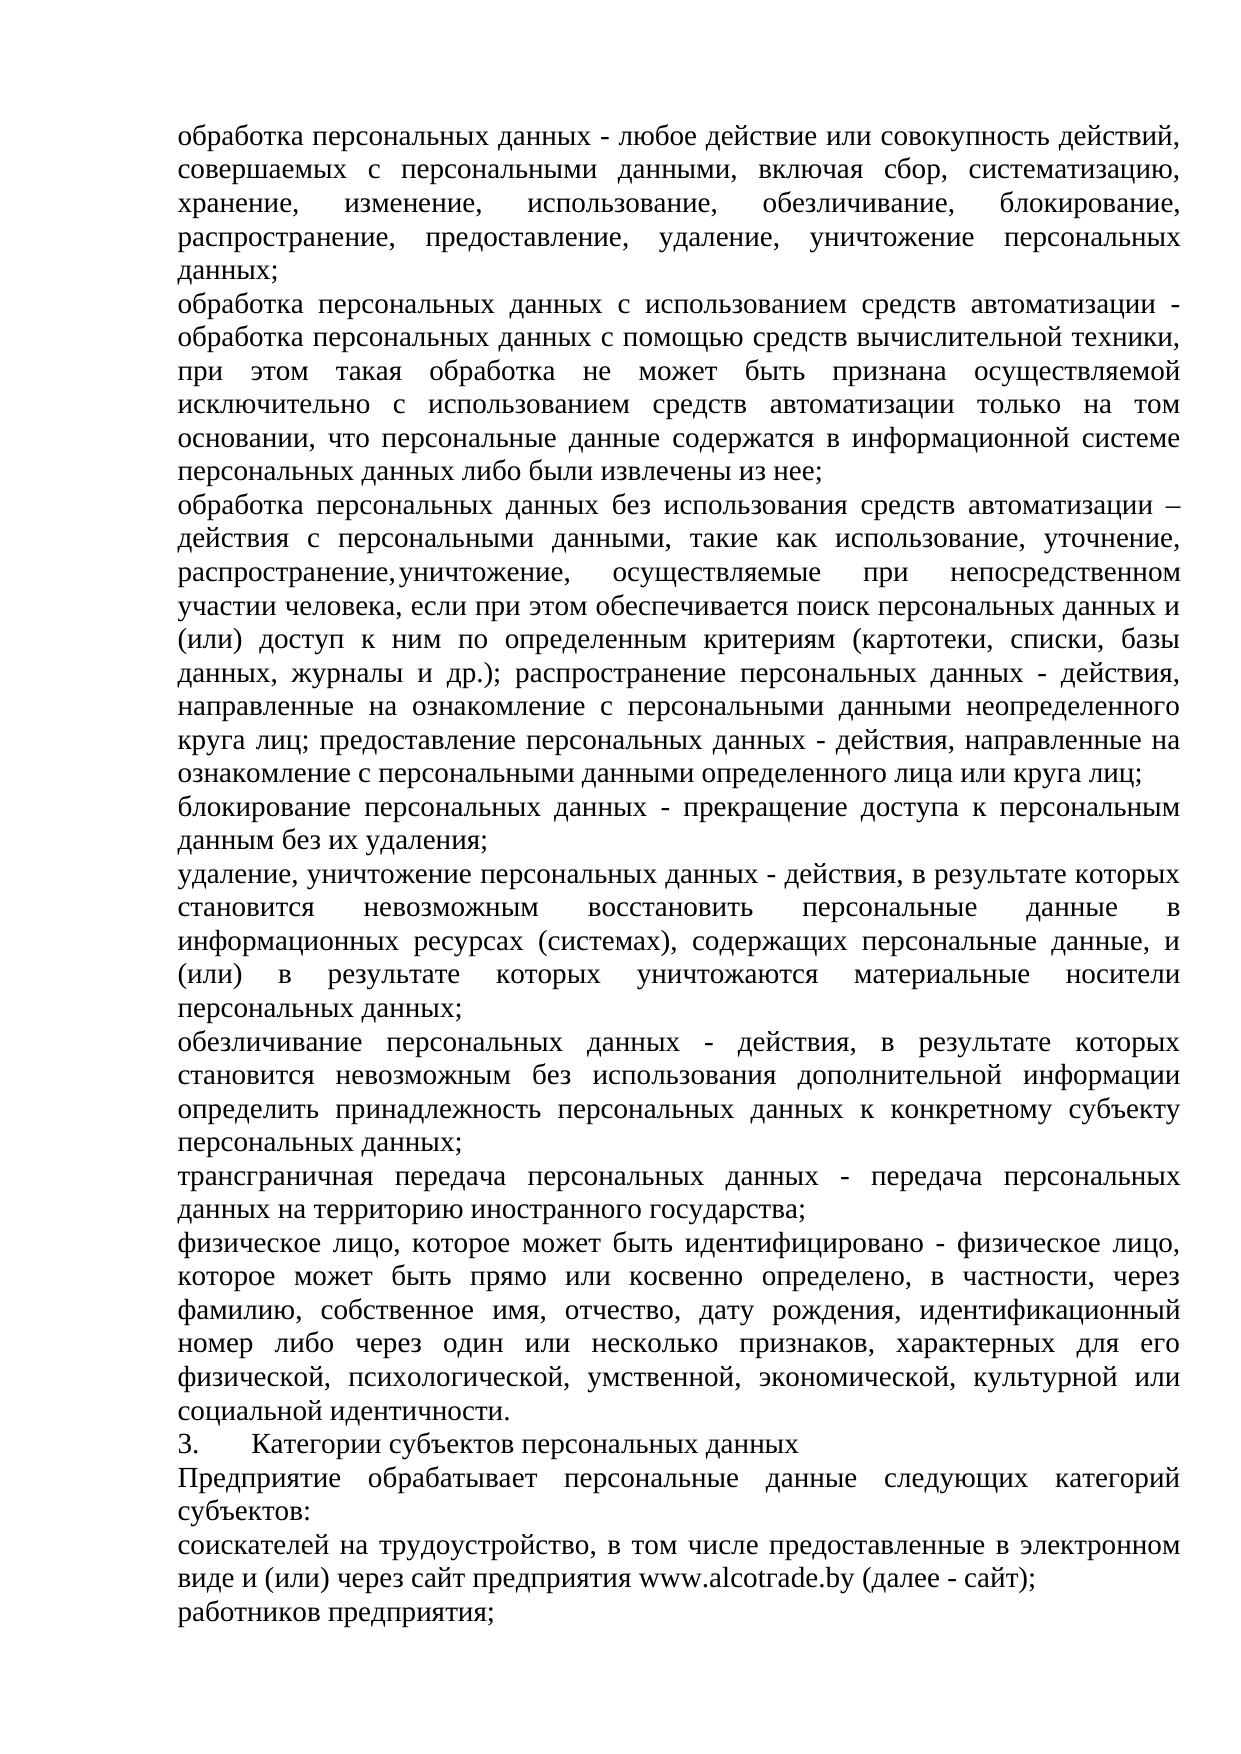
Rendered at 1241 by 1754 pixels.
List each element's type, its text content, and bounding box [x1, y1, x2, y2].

text обработка персональных данных без использования средств автоматизации – действия с персональными данными, такие как использование, уточнение, распространение, уничтожение, осуществляемые при непосредственном участии человека, если при этом обеспечивается поиск персональных данных и (или) доступ к ним по определенным критериям (картотеки, списки, базы данных, журналы и др.); распространение персональных данных - действия, направленные на ознакомление с персональными данными неопределенного круга лиц; предоставление персональных данных - действия, направленные на ознакомление с персональными данными определенного лица или круга лиц; [177, 487, 1181, 789]
text блокирование персональных данных - прекращение доступа к персональным данным без их удаления; [177, 789, 1181, 856]
text обработка персональных данных с использованием средств автоматизации - обработка персональных данных с помощью средств вычислительной техники, при этом такая обработка не может быть признана осуществляемой исключительно с использованием средств автоматизации только на том основании, что персональные данные содержатся в информационной системе персональных данных либо были извлечены из нее; [177, 286, 1181, 487]
text соискателей на трудоустройство, в том числе предоставленные в электронном виде и (или) через сайт предприятия www.alcotгade.by (далее - сайт); [177, 1527, 1181, 1594]
text удаление, уничтожение персональных данных - действия, в результате которых становится невозможным восстановить персональные данные в информационных ресурсах (системах), содержащих персональные данные, и (или) в результате которых уничтожаются материальные носители персональных данных; [177, 856, 1181, 1024]
text обезличивание персональных данных - действия, в результате которых становится невозможным без использования дополнительной информации определить принадлежность персональных данных к конкретному субъекту персональных данных; [177, 1024, 1181, 1158]
text физическое лицо, которое может быть идентифицировано - физическое лицо, которое может быть прямо или косвенно определено, в частности, через фамилию, собственное имя, отчество, дату рождения, идентификационный номер либо через один или несколько признаков, характерных для его физической, психологической, умственной, экономической, культурной или социальной идентичности. [177, 1225, 1181, 1426]
text 3. Категории субъектов персональных данных [177, 1426, 1181, 1460]
text обработка персональных данных - любое действие или совокупность действий, совершаемых с персональными данными, включая сбор, систематизацию, хранение, изменение, использование, обезличивание, блокирование, распространение, предоставление, удаление, уничтожение персональных данных; [177, 118, 1181, 286]
text трансграничная передача персональных данных - передача персональных данных на территорию иностранного государства; [177, 1158, 1181, 1225]
text Предприятие обрабатывает персональные данные следующих категорий субъектов: [177, 1460, 1181, 1527]
text работников предприятия; [177, 1594, 1181, 1627]
